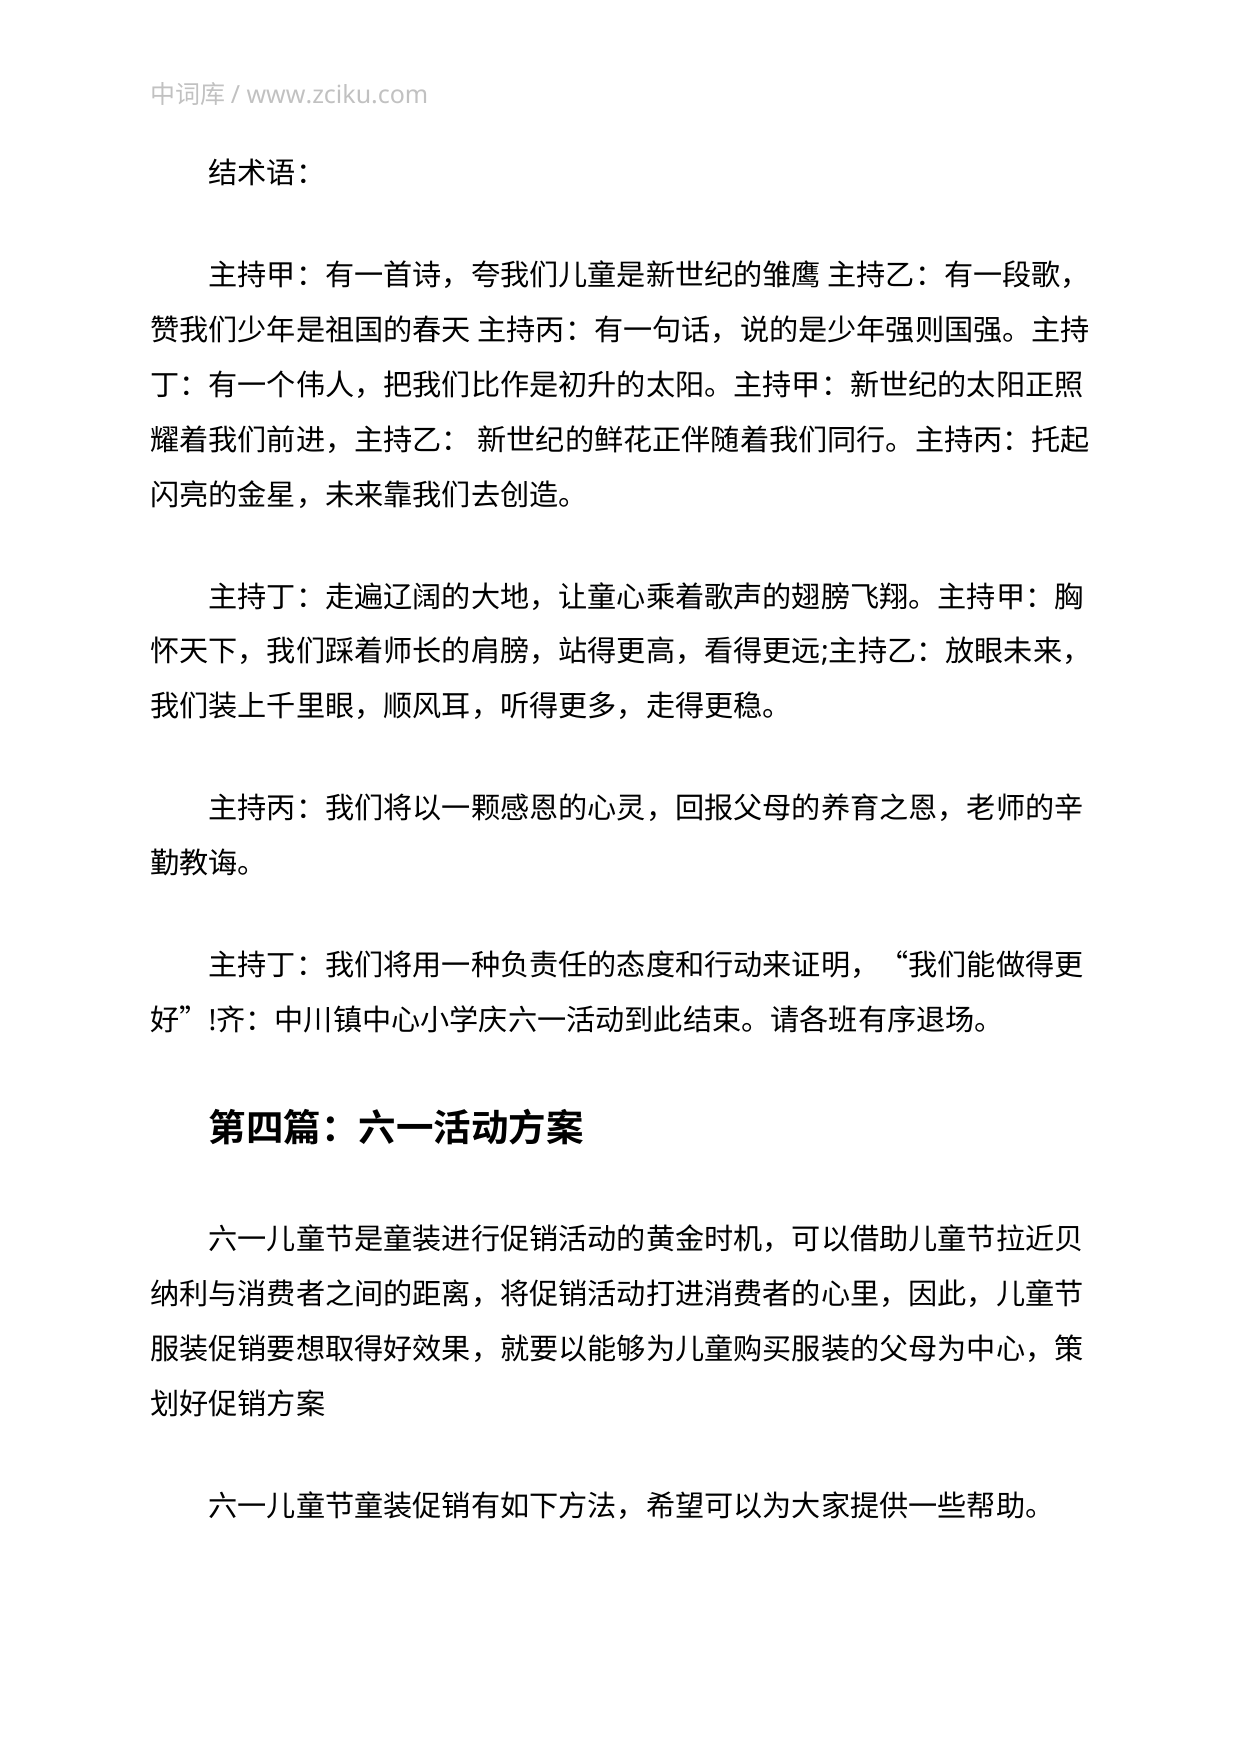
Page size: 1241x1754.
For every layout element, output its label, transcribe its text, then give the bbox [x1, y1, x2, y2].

text 第四篇：六一活动方案 [150, 1098, 1090, 1153]
text 主持丙：我们将以一颗感恩的心灵，回报父母的养育之恩，老师的辛勤教诲。 [150, 785, 1090, 882]
text 结术语： [150, 150, 1090, 192]
text 主持丁：走遍辽阔的大地，让童心乘着歌声的翅膀飞翔。主持甲：胸怀天下，我们踩着师长的肩膀，站得更高，看得更远;主持乙：放眼未来，我们装上千里眼，顺风耳，听得更多，走得更稳。 [150, 573, 1090, 725]
text 六一儿童节是童装进行促销活动的黄金时机，可以借助儿童节拉近贝纳利与消费者之间的距离，将促销活动打进消费者的心里，因此，儿童节服装促销要想取得好效果，就要以能够为儿童购买服装的父母为中心，策划好促销方案 [150, 1216, 1090, 1423]
text 六一儿童节童装促销有如下方法，希望可以为大家提供一些帮助。 [150, 1482, 1090, 1524]
text 主持丁：我们将用一种负责任的态度和行动来证明，“我们能做得更好”!齐：中川镇中心小学庆六一活动到此结束。请各班有序退场。 [150, 941, 1090, 1039]
text 主持甲：有一首诗，夸我们儿童是新世纪的雏鹰 主持乙：有一段歌，赞我们少年是祖国的春天 主持丙：有一句话，说的是少年强则国强。主持丁：有一个伟人，把我们比作是初升的太阳。主持甲：新世纪的太阳正照耀着我们前进，主持乙： 新世纪的鲜花正伴随着我们同行。主持丙：托起闪亮的金星，未来靠我们去创造。 [150, 252, 1090, 514]
